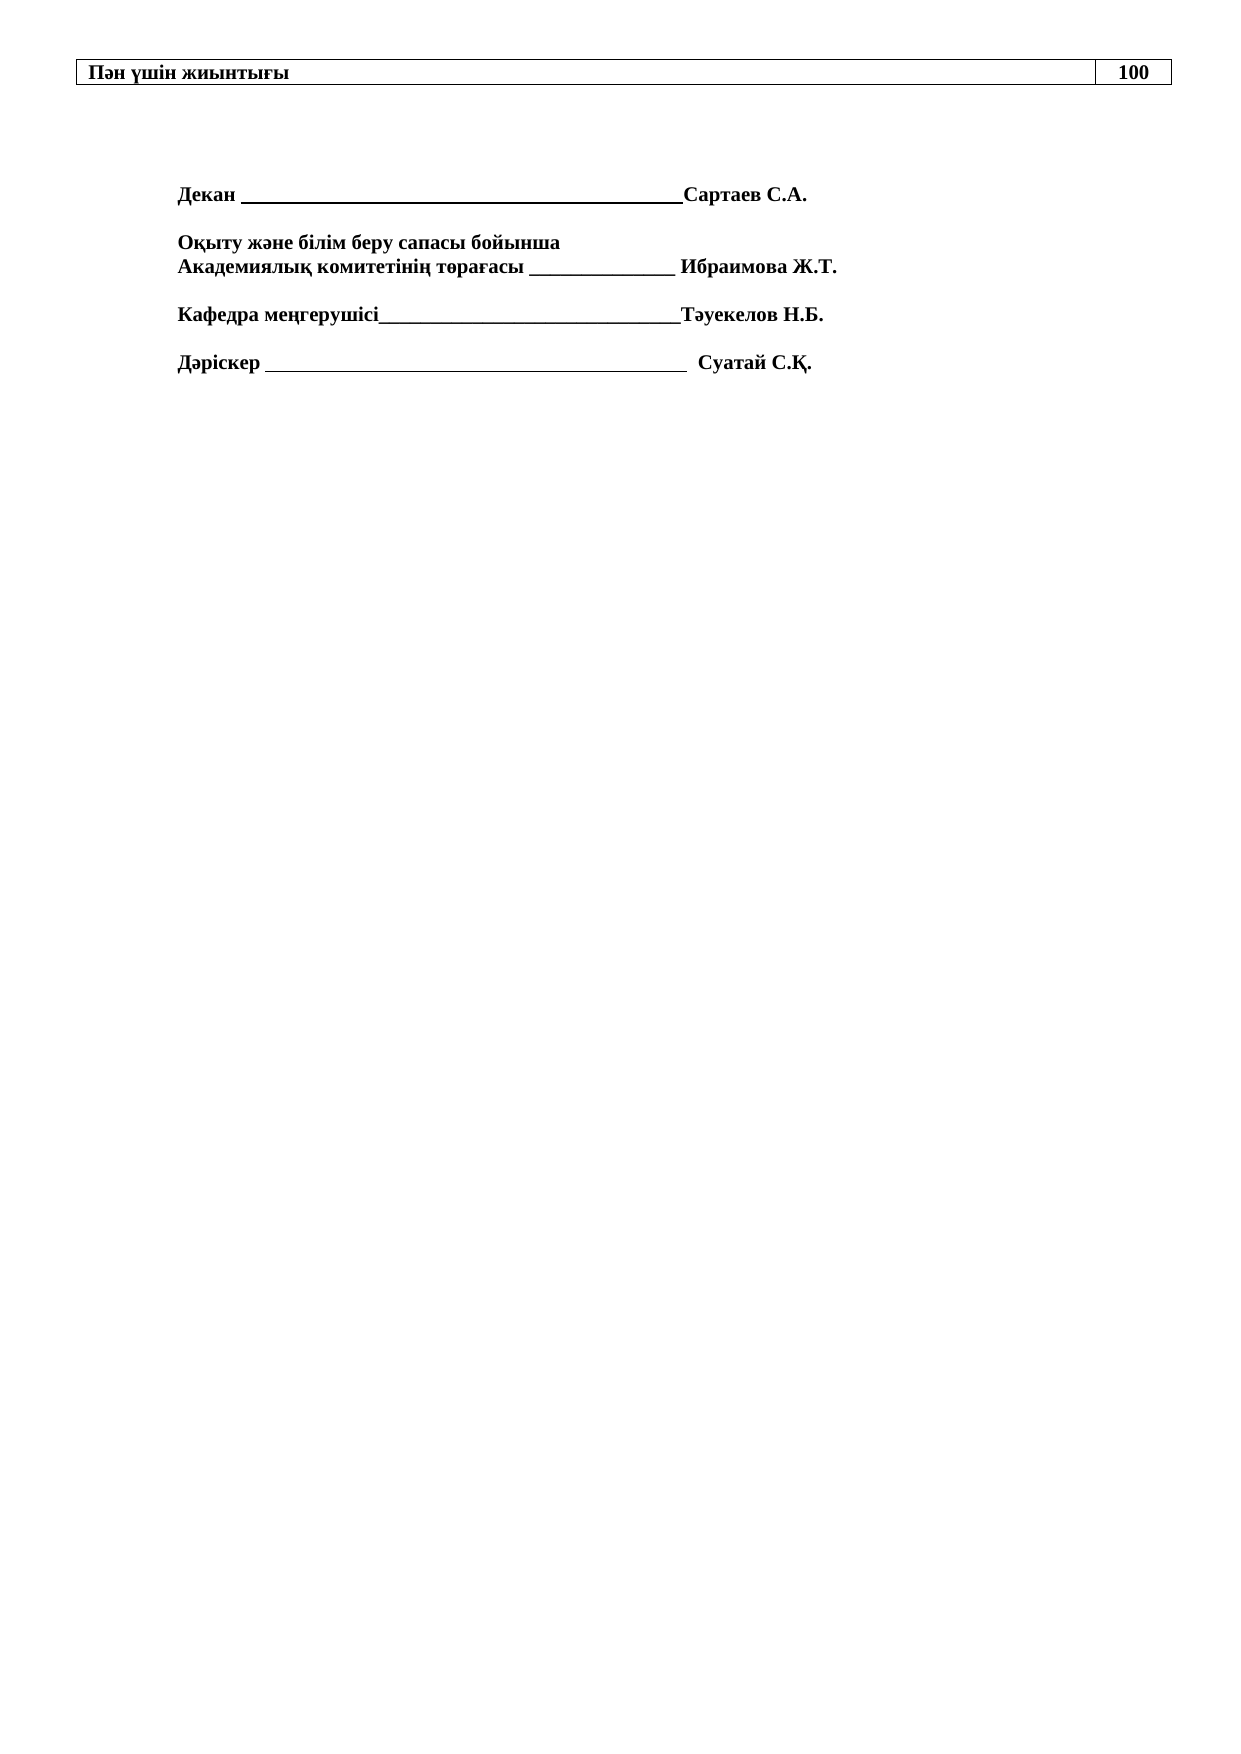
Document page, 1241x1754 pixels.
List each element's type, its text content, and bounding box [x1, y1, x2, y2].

table_cell 100 [1096, 60, 1171, 84]
table_cell Пән үшін жиынтығы [77, 60, 1095, 84]
text Академиялық комитетінің төрағасы ______________ Ибраимова Ж.Т. [177, 254, 1152, 278]
text Дәріскер Суатай С.Қ. [177, 350, 1152, 374]
text Декан Сартаев С.А. [177, 182, 1152, 206]
text Оқыту және білім беру сапасы бойынша [177, 230, 1152, 254]
text Кафедра меңгерушісі_____________________________Тәуекелов Н.Б. [177, 302, 1152, 326]
